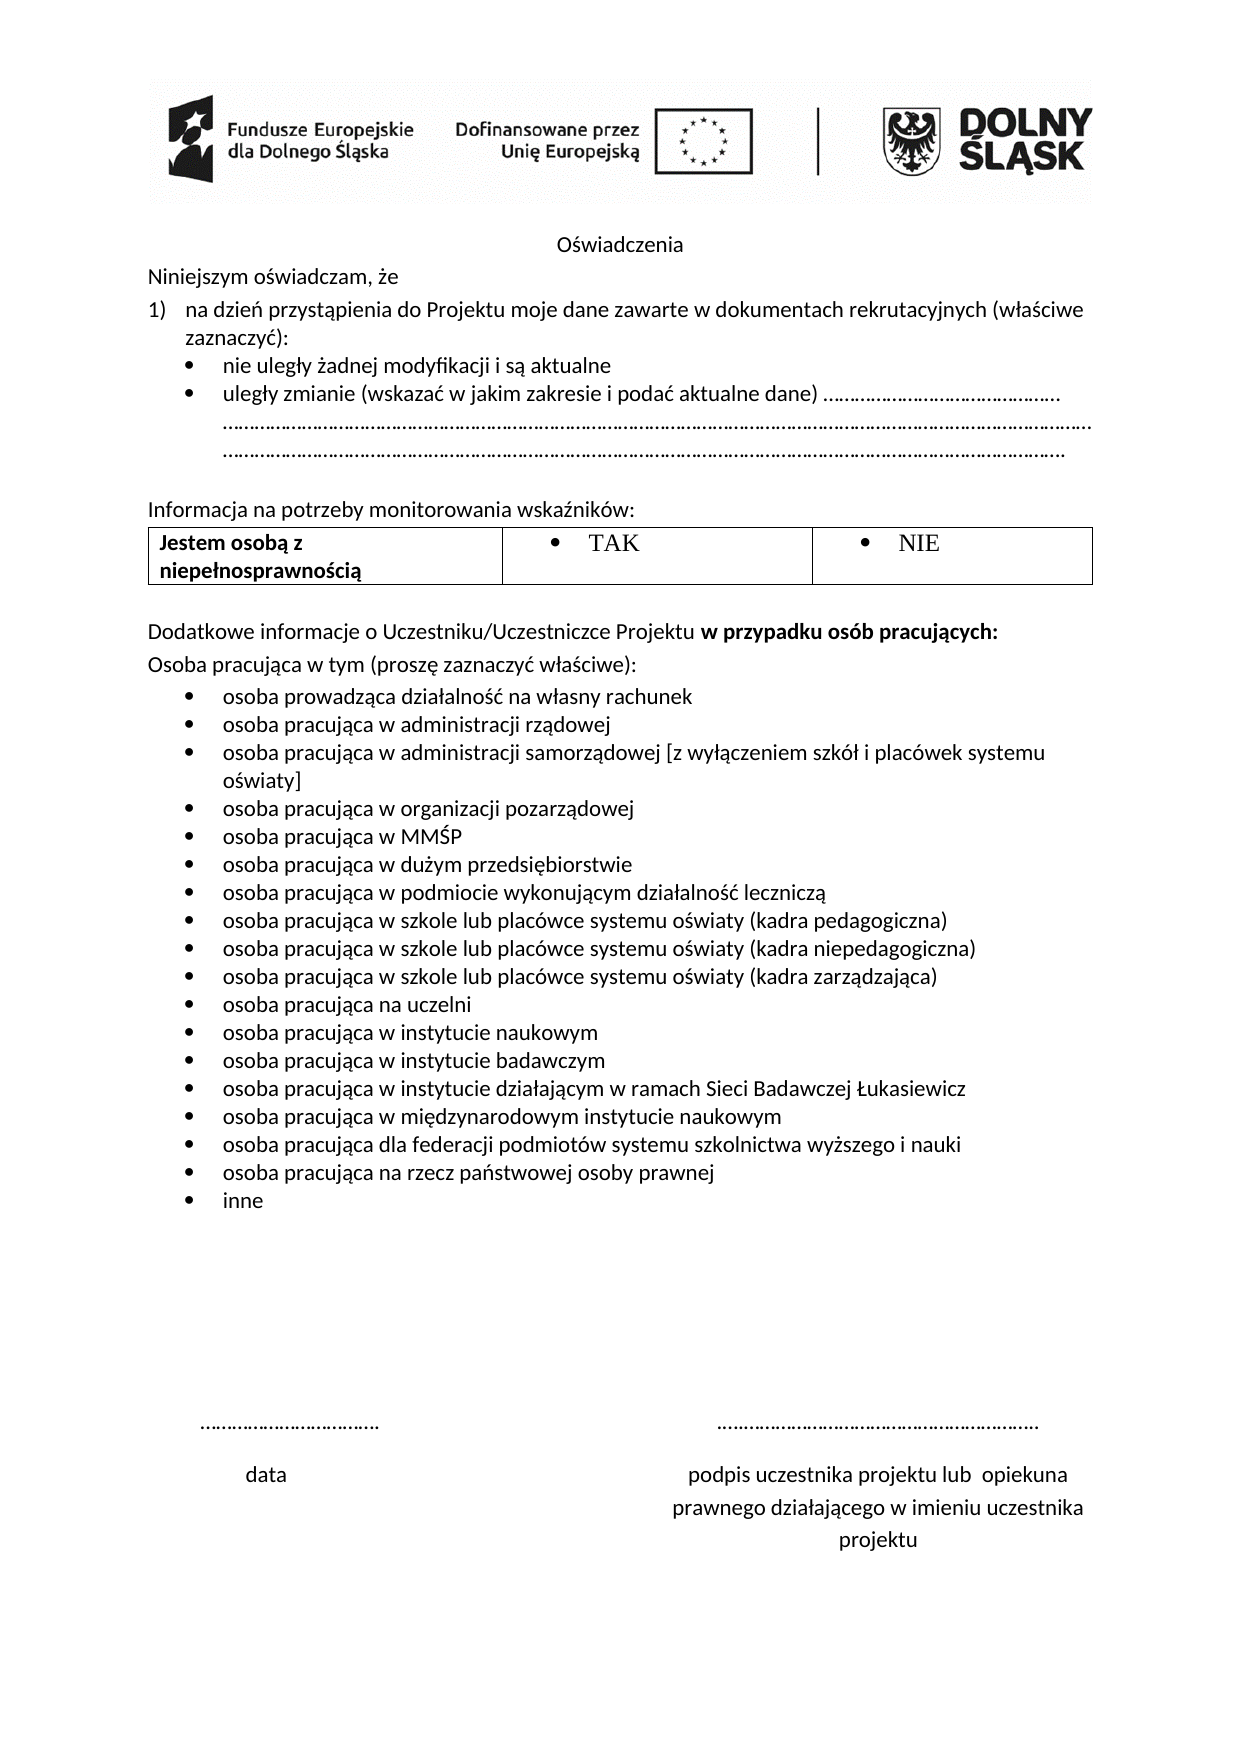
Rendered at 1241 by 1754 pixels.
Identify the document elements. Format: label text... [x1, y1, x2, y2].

list osoba prowadząca działalność na własny rachunek [185, 682, 1093, 710]
table_header NIE [813, 528, 1092, 584]
text Oświadczenia [148, 230, 1093, 258]
list na dzień przystąpienia do Projektu moje dane zawarte w dokumentach rekrutacyjnych (właściwe zaznaczyć): [148, 295, 1093, 351]
list osoba pracująca na rzecz państwowej osoby prawnej [185, 1158, 1093, 1186]
list osoba pracująca w szkole lub placówce systemu oświaty (kadra niepedagogiczna) [185, 934, 1093, 962]
list osoba pracująca w instytucie naukowym [185, 1018, 1093, 1046]
list osoba pracująca w instytucie badawczym [185, 1046, 1093, 1074]
list inne [185, 1186, 1093, 1214]
text Osoba pracująca w tym (proszę zaznaczyć właściwe): [148, 650, 1093, 678]
table_header Jestem osobą z niepełnosprawnością [149, 528, 502, 584]
list osoba pracująca w administracji rządowej [185, 710, 1093, 738]
list osoba pracująca w organizacji pozarządowej [185, 794, 1093, 822]
text Dodatkowe informacje o Uczestniku/Uczestniczce Projektu w przypadku osób pracujących: [148, 617, 1093, 646]
text ……………………………. .….……………………………………………….. [148, 1407, 1093, 1435]
list osoba pracująca w podmiocie wykonującym działalność leczniczą [185, 878, 1093, 906]
list osoba pracująca dla federacji podmiotów systemu szkolnictwa wyższego i nauki [185, 1130, 1093, 1158]
list osoba pracująca w międzynarodowym instytucie naukowym [185, 1102, 1093, 1130]
list osoba pracująca na uczelni [185, 990, 1093, 1018]
list osoba pracująca w administracji samorządowej [z wyłączeniem szkół i placówek systemu oświaty] [185, 738, 1093, 794]
list nie uległy żadnej modyfikacji i są aktualne [185, 351, 1093, 379]
text data podpis uczestnika projektu lub opiekuna prawnego działającego w imieniu uczestnika projektu [221, 1460, 1093, 1553]
list osoba pracująca w dużym przedsiębiorstwie [185, 850, 1093, 878]
list uległy zmianie (wskazać w jakim zakresie i podać aktualne dane) ……………………………………… ………………………………………………………………………………………………………………………………………………………………………………………………………………………………………………………………………………………………. [185, 379, 1093, 463]
text Informacja na potrzeby monitorowania wskaźników: [148, 495, 1093, 523]
list osoba pracująca w MMŚP [185, 822, 1093, 850]
list osoba pracująca w szkole lub placówce systemu oświaty (kadra pedagogiczna) [185, 906, 1093, 934]
picture [147, 73, 1093, 204]
list osoba pracująca w instytucie działającym w ramach Sieci Badawczej Łukasiewicz [185, 1074, 1093, 1102]
table_header TAK [503, 528, 812, 584]
text Niniejszym oświadczam, że [148, 262, 1093, 291]
list osoba pracująca w szkole lub placówce systemu oświaty (kadra zarządzająca) [185, 962, 1093, 990]
